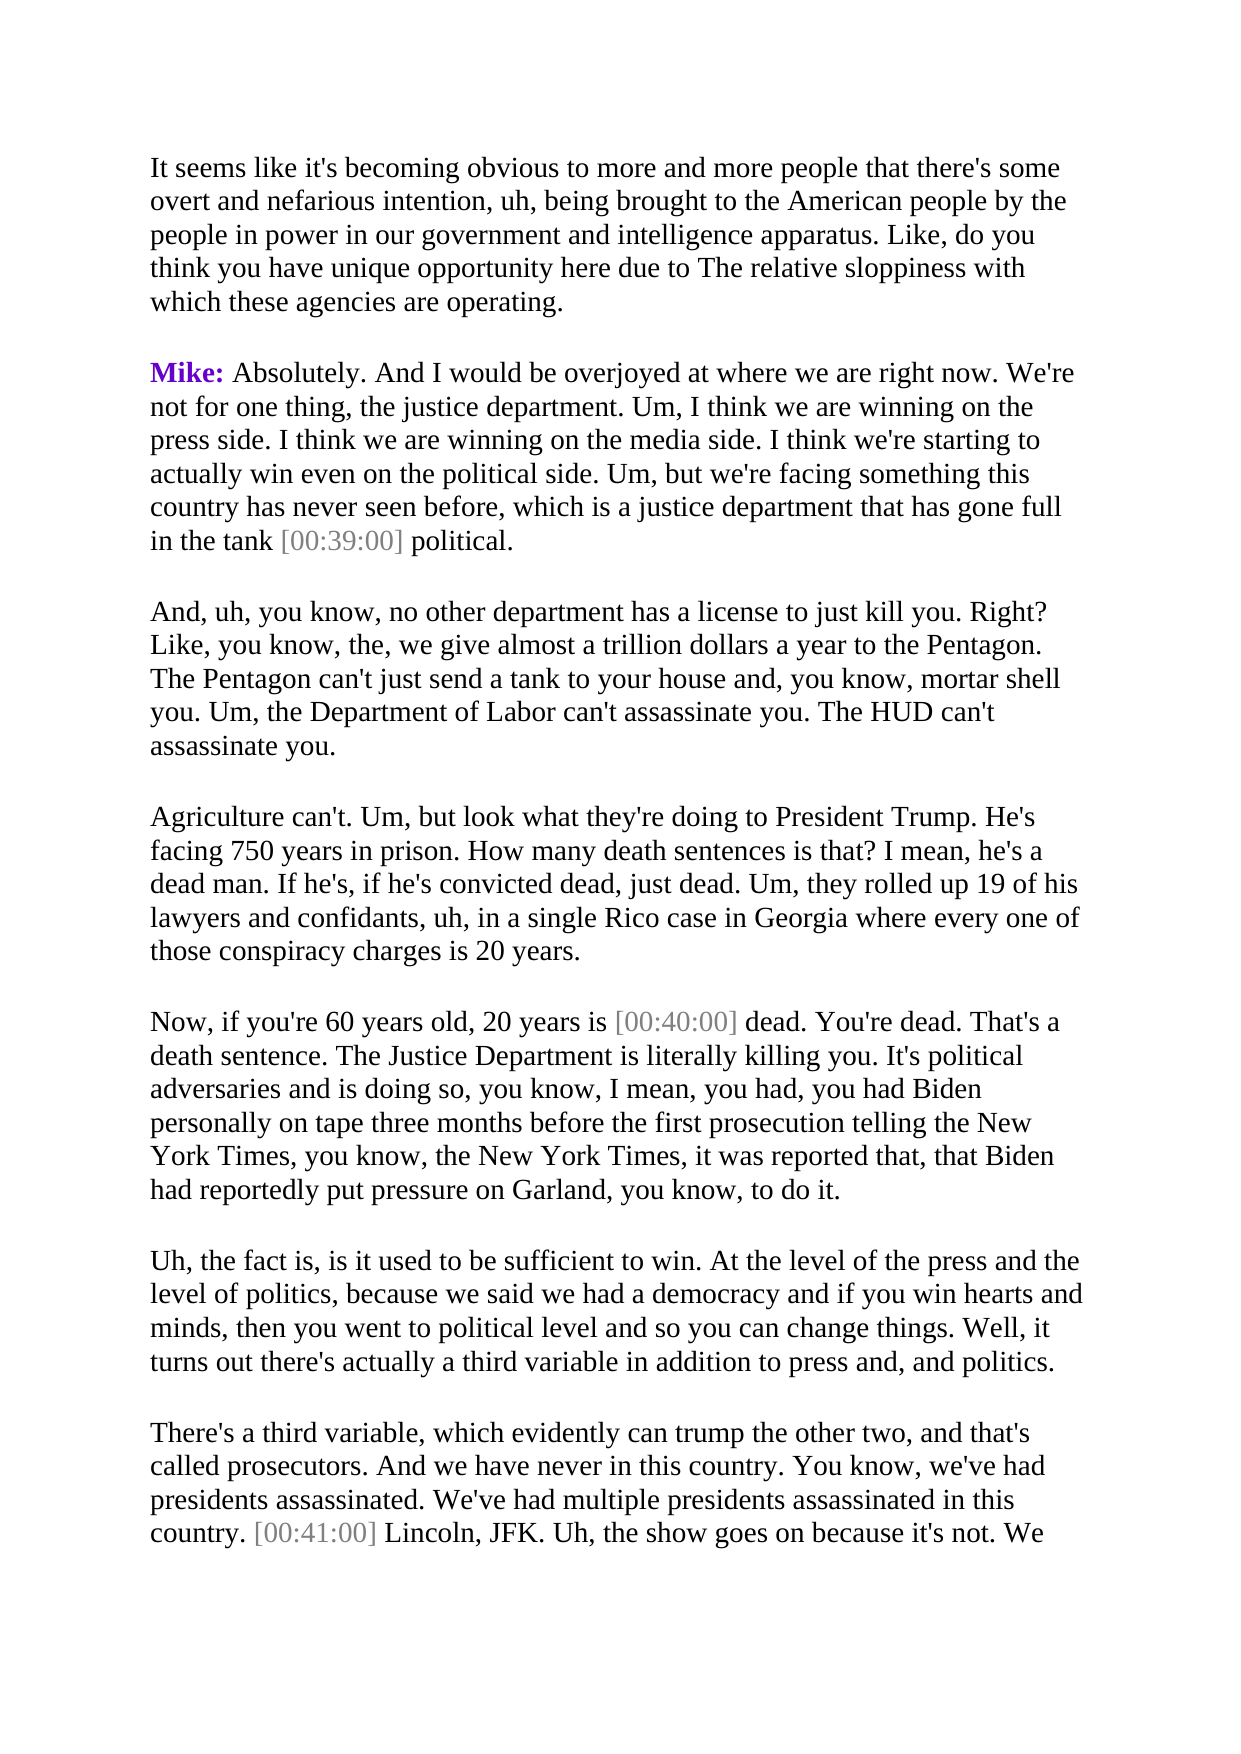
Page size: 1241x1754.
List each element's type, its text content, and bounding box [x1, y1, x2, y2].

text Uh, the fact is, is it used to be sufficient to win. At the level of the press and the level of politics, because we said we had a democracy and if you win hearts and minds, then you went to political level and so you can change things. Well, it turns out there's actually a third variable in addition to press and, and politics. [150, 1243, 1090, 1377]
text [150, 1415, 1090, 1549]
text And, uh, you know, no other department has a license to just kill you. Right? Like, you know, the, we give almost a trillion dollars a year to the Pentagon. The Pentagon can't just send a tank to your house and, you know, mortar shell you. Um, the Department of Labor can't assassinate you. The HUD can't assassinate you. [150, 594, 1090, 762]
text Now, if you're 60 years old, 20 years is [00:40:00] dead. You're dead. That's a death sentence. The Justice Department is literally killing you. It's political adversaries and is doing so, you know, I mean, you had, you had Biden personally on tape three months before the first prosecution telling the New York Times, you know, the New York Times, it was reported that, that Biden had reportedly put pressure on Garland, you know, to do it. [150, 1004, 1090, 1206]
text Mike: Absolutely. And I would be overjoyed at where we are right now. We're not for one thing, the justice department. Um, I think we are winning on the press side. I think we are winning on the media side. I think we're starting to actually win even on the political side. Um, but we're facing something this country has never seen before, which is a justice department that has gone full in the tank [00:39:00] political. [150, 355, 1090, 556]
text Agriculture can't. Um, but look what they're doing to President Trump. He's facing 750 years in prison. How many death sentences is that? I mean, he's a dead man. If he's, if he's convicted dead, just dead. Um, they rolled up 19 of his lawyers and confidants, uh, in a single Rico case in Georgia where every one of those conspiracy charges is 20 years. [150, 799, 1090, 967]
text It seems like it's becoming obvious to more and more people that there's some overt and nefarious intention, uh, being brought to the American people by the people in power in our government and intelligence apparatus. Like, do you think you have unique opportunity here due to The relative sloppiness with which these agencies are operating. [150, 150, 1090, 318]
